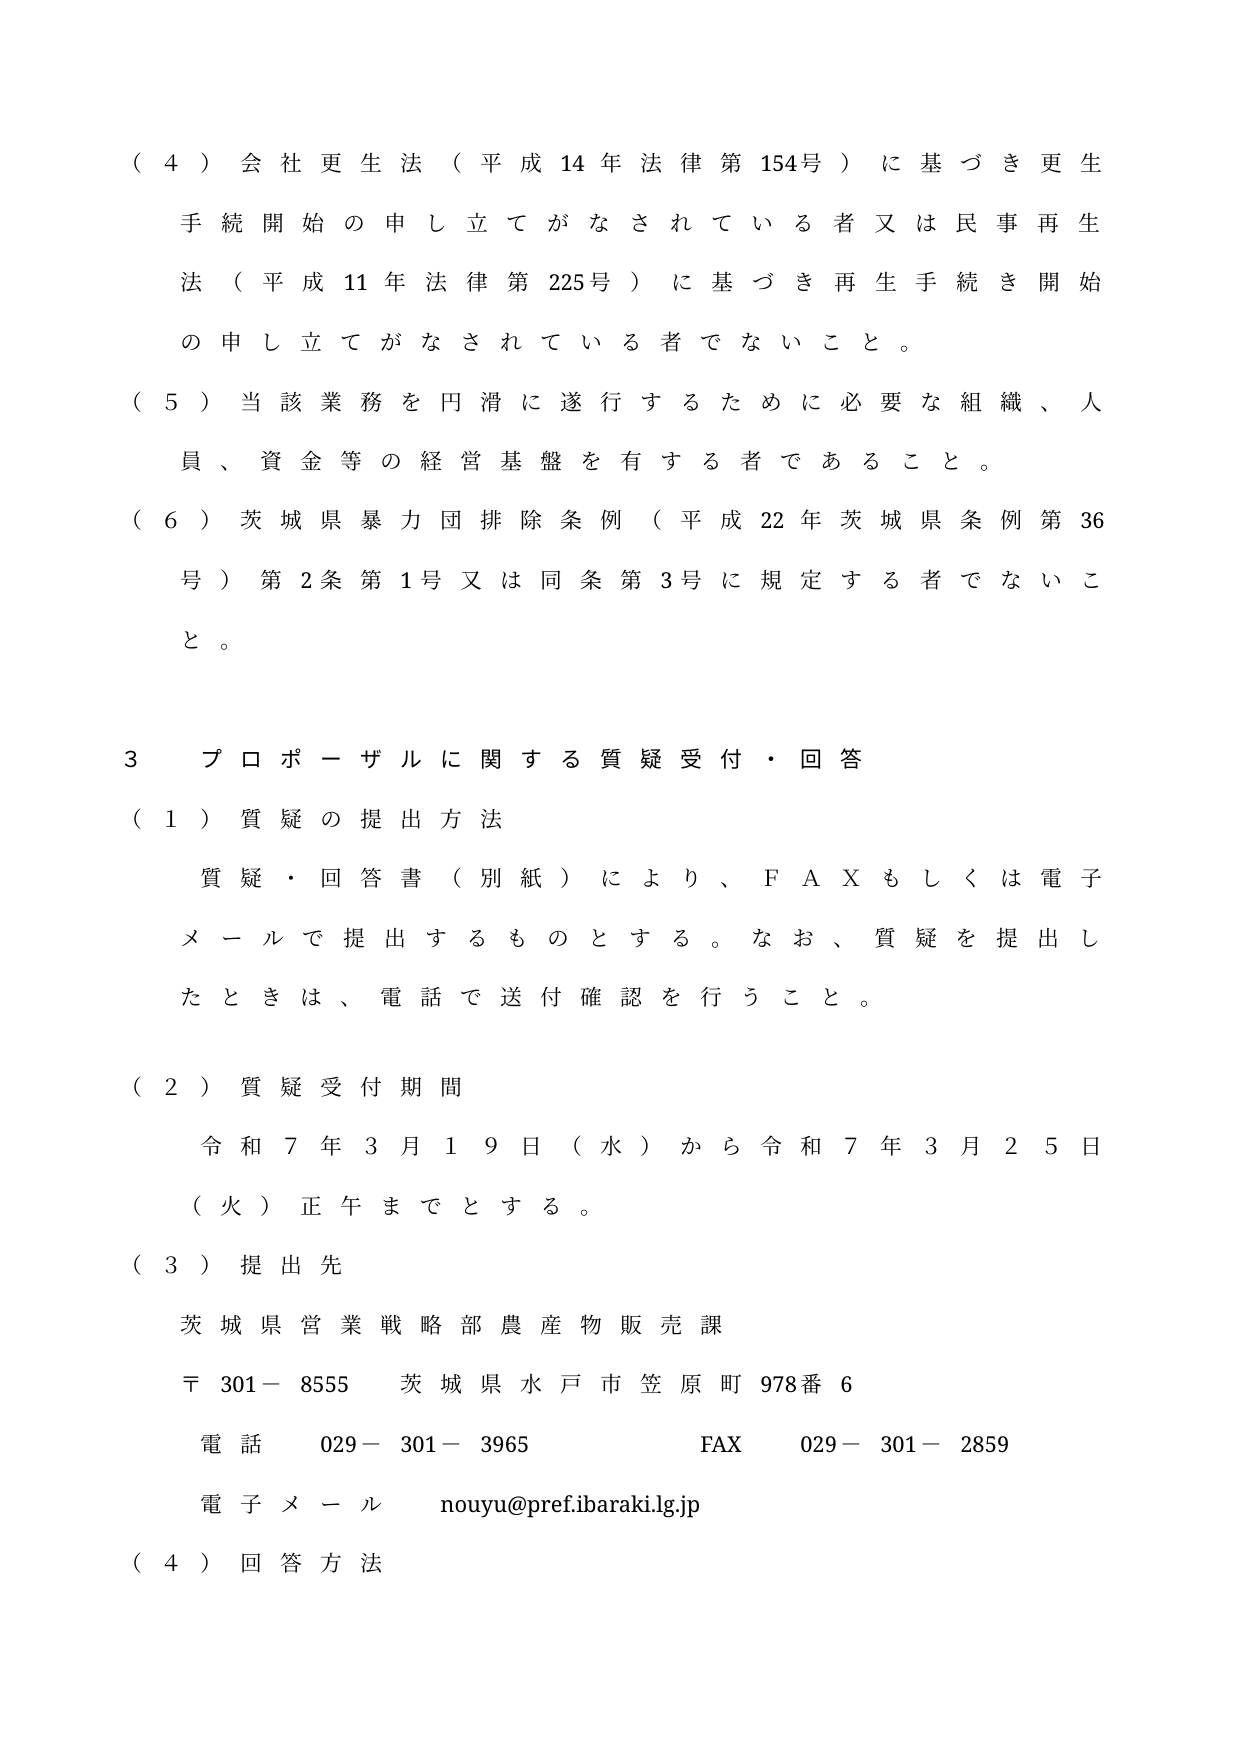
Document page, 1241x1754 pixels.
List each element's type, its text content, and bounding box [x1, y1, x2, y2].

text （２）質疑受付期間 [120, 1056, 1120, 1115]
text （６）茨城県暴力団排除条例（平成22年茨城県条例第36号）第2条第1号又は同条第3号に規定する者でないこと。 [120, 490, 1120, 668]
text 電子メール nouyu@pref.ibaraki.lg.jp [120, 1473, 1120, 1532]
text （３）提出先 [120, 1234, 1120, 1294]
text ３ プロポーザルに関する質疑受付・回答 [120, 728, 1120, 788]
text 質疑・回答書（別紙）により、ＦＡＸもしくは電子メールで提出するものとする。なお、質疑を提出したときは、電話で送付確認を行うこと。 [160, 847, 1120, 1026]
text 電話 029－301－3965 FAX 029－301－2859 [120, 1413, 1120, 1473]
text 〒301－8555 茨城県水戸市笠原町978番6 [120, 1354, 1120, 1413]
text （４）会社更生法（平成14年法律第154号）に基づき更生手続開始の申し立てがなされている者又は民事再生法（平成11年法律第225号）に基づき再生手続き開始の申し立てがなされている者でないこと。 [120, 132, 1120, 371]
text （４）回答方法 [120, 1532, 1120, 1592]
text （５）当該業務を円滑に遂行するために必要な組織、人員、資金等の経営基盤を有する者であること。 [120, 371, 1120, 490]
text 茨城県営業戦略部農産物販売課 [120, 1294, 1120, 1354]
text 令和７年３月１９日（水）から令和７年３月２５日（火）正午までとする。 [160, 1115, 1120, 1234]
text （１）質疑の提出方法 [120, 788, 1120, 847]
